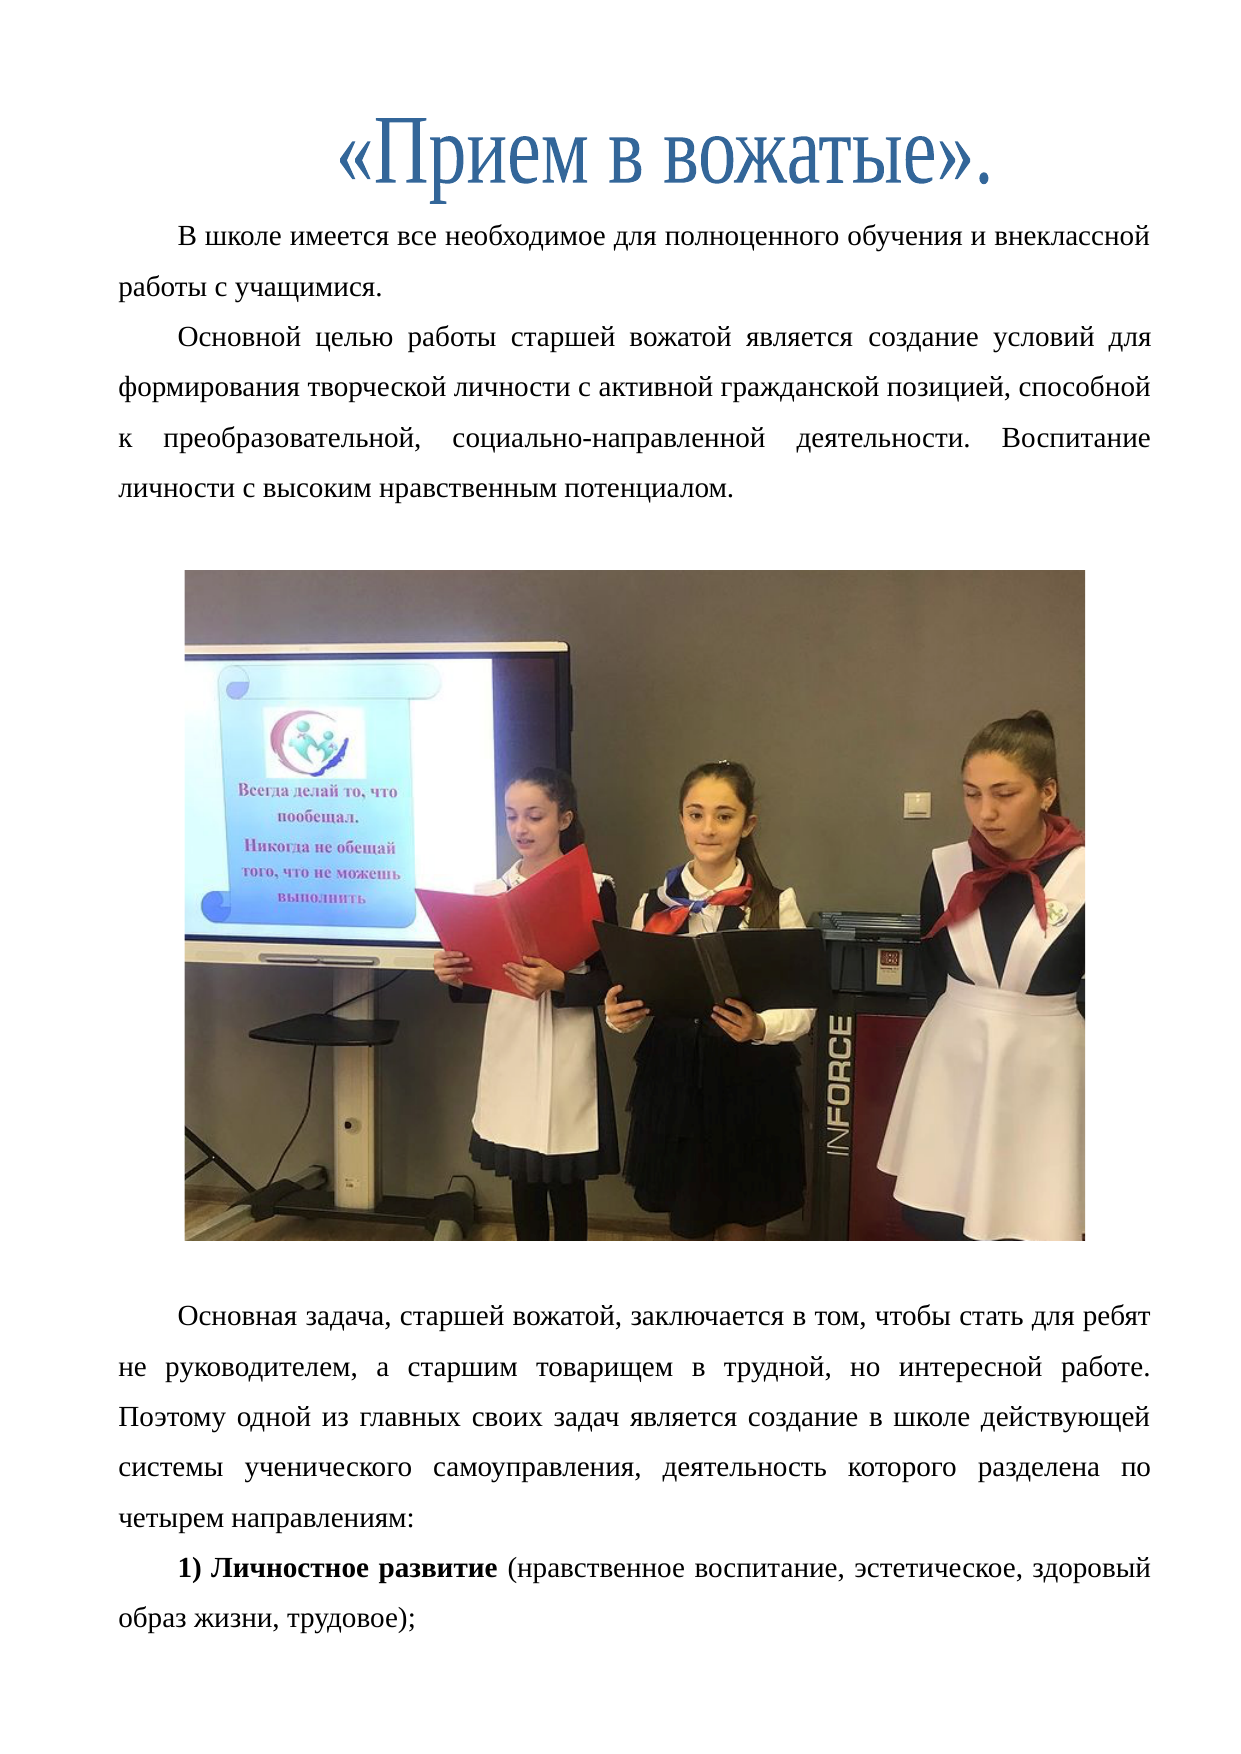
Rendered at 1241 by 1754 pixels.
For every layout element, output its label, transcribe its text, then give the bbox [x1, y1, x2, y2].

picture [184, 570, 1086, 1241]
text Основной целью работы старшей вожатой является создание условий для формирования творческой личности с активной гражданской позицией, способной к преобразовательной, социально-направленной деятельности. Воспитание личности с высоким нравственным потенциалом. [118, 319, 1152, 504]
text Основная задача, старшей вожатой, заключается в том, чтобы стать для ребят не руководителем, а старшим товарищем в трудной, но интересной работе. Поэтому одной из главных своих задач является создание в школе действующей системы ученического самоуправления, деятельность которого разделена по четырем направлениям: [118, 1298, 1152, 1533]
text В школе имеется все необходимое для полноценного обучения и внеклассной работы с учащимися. [118, 218, 1152, 302]
text 1) Личностное развитие (нравственное воспитание, эстетическое, здоровый образ жизни, трудовое); [118, 1550, 1152, 1634]
